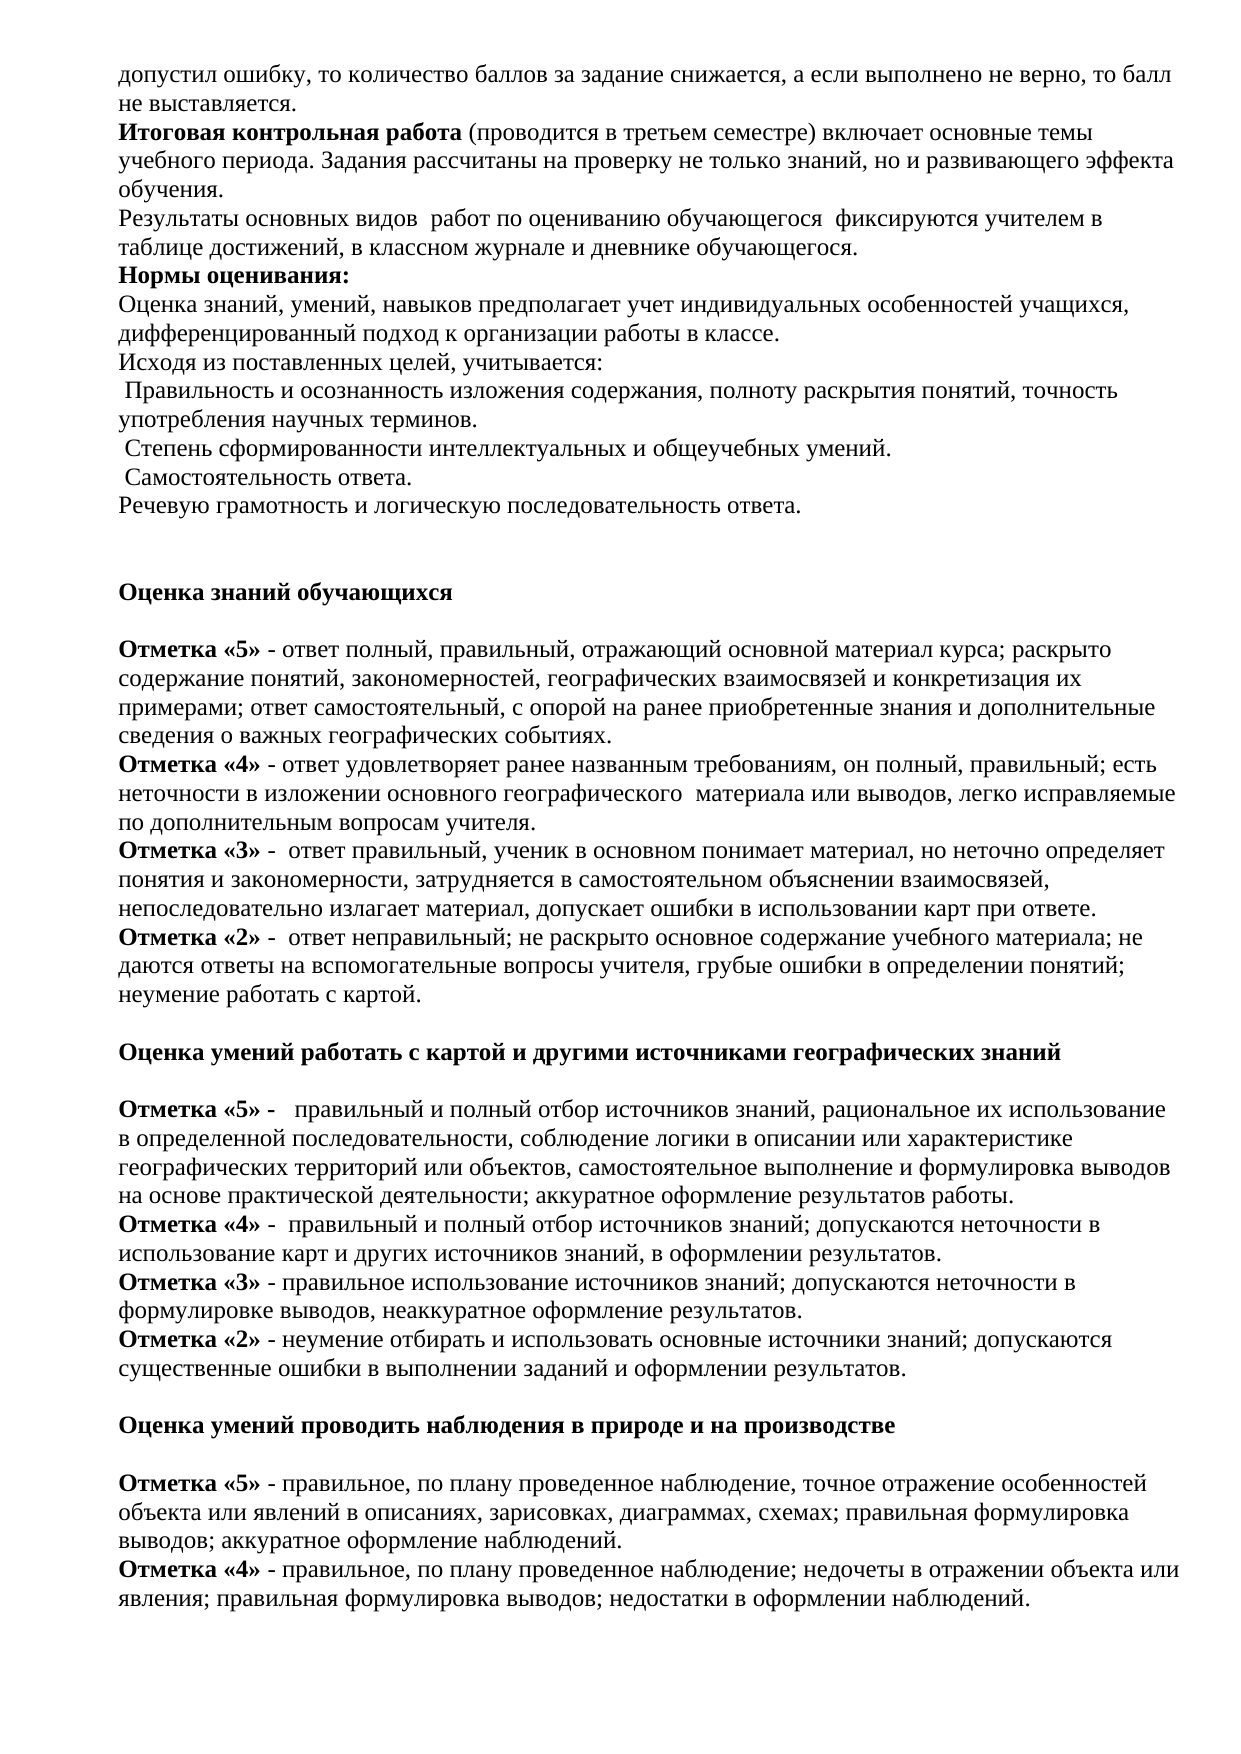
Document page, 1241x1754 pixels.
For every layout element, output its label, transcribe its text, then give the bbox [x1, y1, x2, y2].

text Правильность и осознанность изложения содержания, полноту раскрытия понятий, точность употребления научных терминов. [118, 375, 1181, 433]
text Речевую грамотность и логическую последовательность ответа. [118, 490, 1181, 519]
text Самостоятельность ответа. [118, 462, 1181, 490]
text Отметка «4» - правильное, по плану проведенное наблюдение; недочеты в отражении объекта или явления; правильная формулировка выводов; недостатки в оформлении наблюдений. [118, 1554, 1181, 1612]
text Оценка умений проводить наблюдения в природе и на производстве [118, 1410, 1181, 1439]
text Отметка «5» - правильное, по плану проведенное наблюдение, точное отражение особенностей объекта или явлений в описаниях, зарисовках, диаграммах, схемах; правильная формулировка выводов; аккуратное оформление наблюдений. [118, 1468, 1181, 1554]
text Оценка знаний обучающихся [118, 577, 1181, 605]
text Отметка «5» - правильный и полный отбор источников знаний, рациональное их использование в определенной последовательности, соблюдение логики в описании или характеристике географических территорий или объектов, самостоятельное выполнение и формулировка выводов на основе практической деятельности; аккуратное оформление результатов работы. [118, 1094, 1181, 1209]
text Отметка «2» - ответ неправильный; не раскрыто основное содержание учебного материала; не даются ответы на вспомогательные вопросы учителя, грубые ошибки в определении понятий; неумение работать с картой. [118, 922, 1181, 1008]
text Отметка «3» - правильное использование источников знаний; допускаются неточности в формулировке выводов, неаккуратное оформление результатов. [118, 1267, 1181, 1324]
text Отметка «3» - ответ правильный, ученик в основном понимает материал, но неточно определяет понятия и закономерности, затрудняется в самостоятельном объяснении взаимосвязей, непоследовательно излагает материал, допускает ошибки в использовании карт при ответе. [118, 835, 1181, 922]
text Результаты основных видов работ по оцениванию обучающегося фиксируются учителем в таблице достижений, в классном журнале и дневнике обучающегося. [118, 203, 1181, 260]
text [118, 59, 1181, 117]
text Отметка «4» - правильный и полный отбор источников знаний; допускаются неточности в использование карт и других источников знаний, в оформлении результатов. [118, 1209, 1181, 1267]
text Отметка «2» - неумение отбирать и использовать основные источники знаний; допускаются существенные ошибки в выполнении заданий и оформлении результатов. [118, 1324, 1181, 1382]
text Нормы оценивания: [118, 260, 1181, 289]
text Итоговая контрольная работа (проводится в третьем семестре) включает основные темы учебного периода. Задания рассчитаны на проверку не только знаний, но и развивающего эффекта обучения. [118, 117, 1181, 203]
text Отметка «4» - ответ удовлетворяет ранее названным требованиям, он полный, правильный; есть неточности в изложении основного географического материала или выводов, легко исправляемые по дополнительным вопросам учителя. [118, 749, 1181, 835]
text Оценка умений работать с картой и другими источниками географических знаний [118, 1037, 1181, 1065]
text Отметка «5» - ответ полный, правильный, отражающий основной материал курса; раскрыто содержание понятий, закономерностей, географических взаимосвязей и конкретизация их примерами; ответ самостоятельный, с опорой на ранее приобретенные знания и дополнительные сведения о важных географических событиях. [118, 634, 1181, 749]
text Оценка знаний, умений, навыков предполагает учет индивидуальных особенностей учащихся, дифференцированный подход к организации работы в классе. [118, 289, 1181, 347]
text Степень сформированности интеллектуальных и общеучебных умений. [118, 433, 1181, 462]
text Исходя из поставленных целей, учитывается: [118, 347, 1181, 375]
